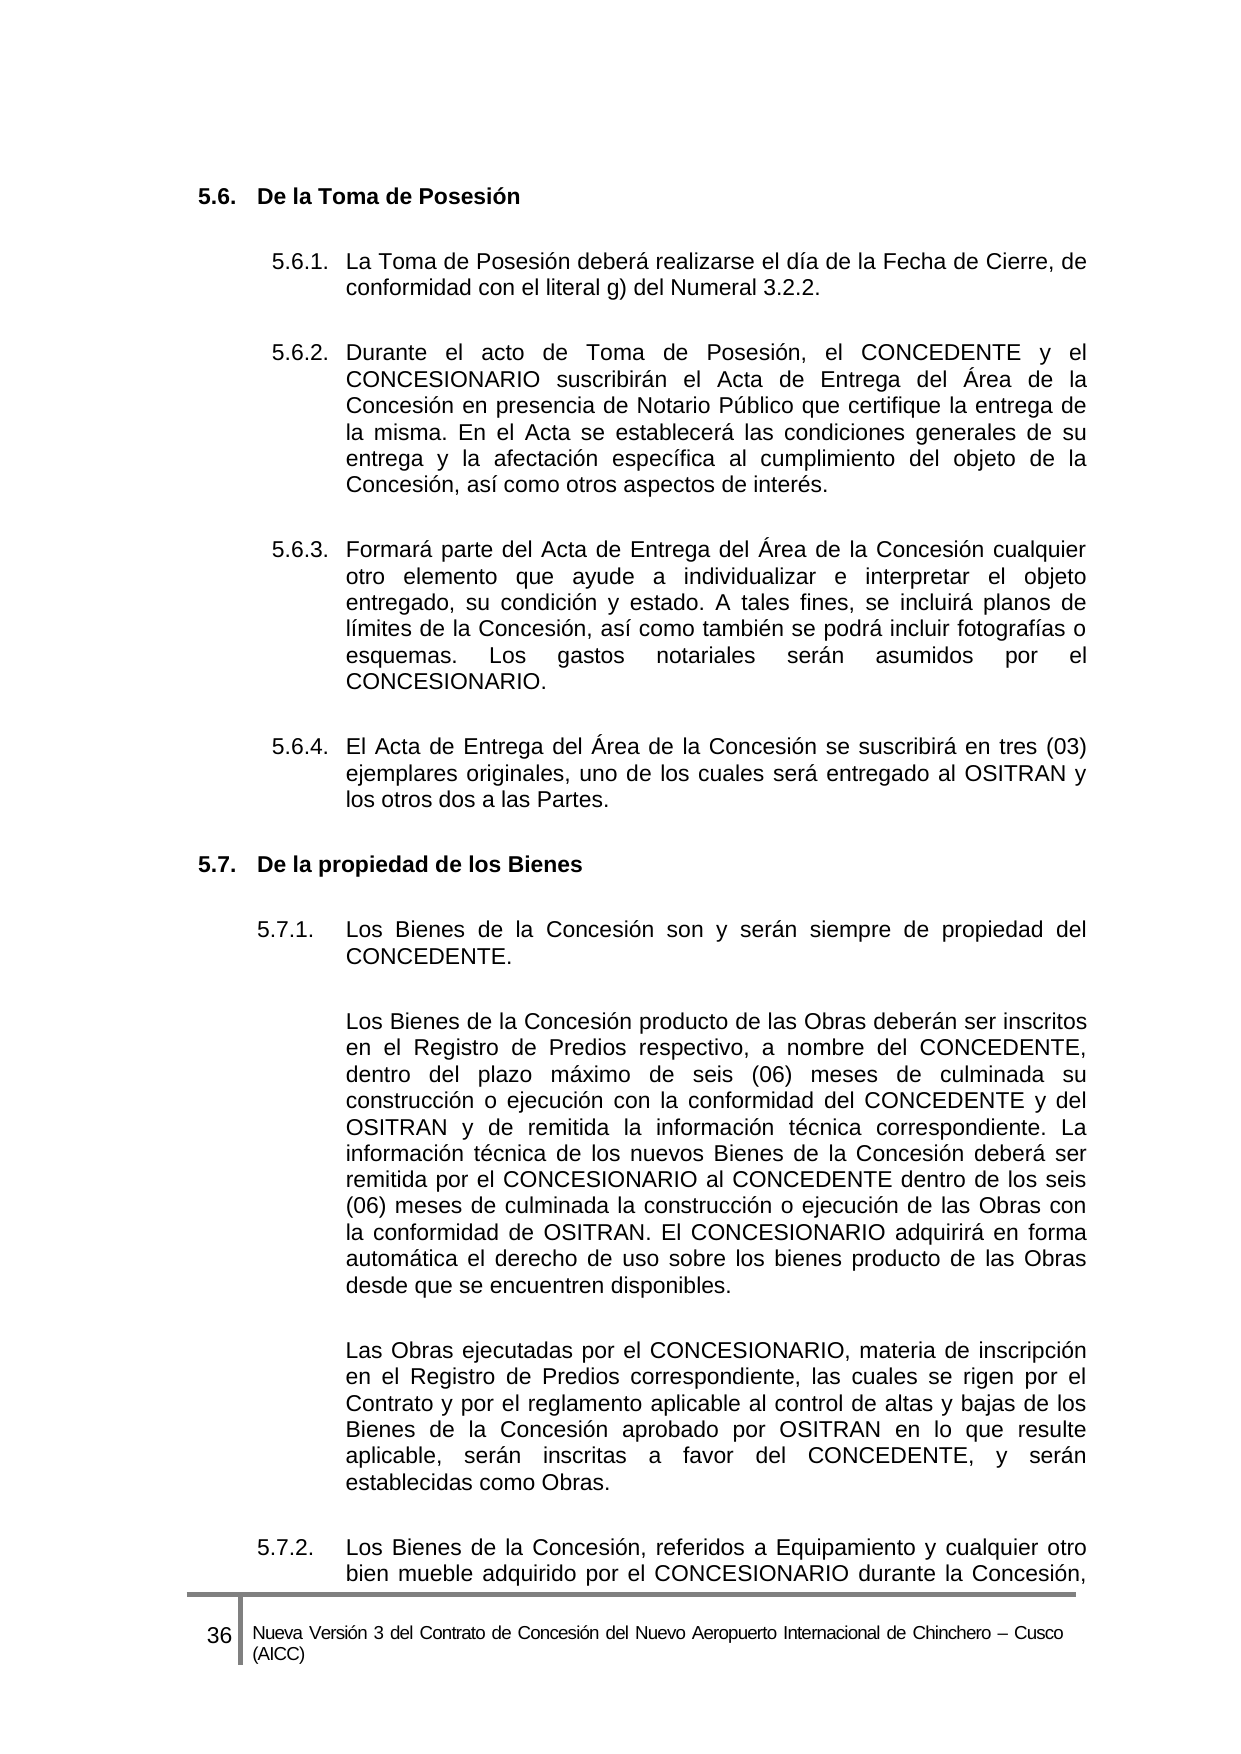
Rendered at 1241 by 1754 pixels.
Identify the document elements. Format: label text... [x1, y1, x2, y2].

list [257, 1534, 1087, 1586]
list Durante el acto de Toma de Posesión, el CONCEDENTE y el CONCESIONARIO suscribirán el Acta de Entrega del Área de la Concesión en presencia de Notario Público que certifique la entrega de la misma. En el Acta se establecerá las condiciones generales de su entrega y la afectación específica al cumplimiento del objeto de la Concesión, así como otros aspectos de interés. [272, 339, 1087, 497]
list De la propiedad de los Bienes [198, 851, 1087, 878]
list La Toma de Posesión deberá realizarse el día de la Fecha de Cierre, de conformidad con el literal g) del Numeral 3.2.2. [272, 248, 1087, 301]
list Formará parte del Acta de Entrega del Área de la Concesión cualquier otro elemento que ayude a individualizar e interpretar el objeto entregado, su condición y estado. A tales fines, se incluirá planos de límites de la Concesión, así como también se podrá incluir fotografías o esquemas. Los gastos notariales serán asumidos por el CONCESIONARIO. [272, 536, 1087, 694]
text Los Bienes de la Concesión producto de las Obras deberán ser inscritos en el Registro de Predios respectivo, a nombre del CONCEDENTE, dentro del plazo máximo de seis (06) meses de culminada su construcción o ejecución con la conformidad del CONCEDENTE y del OSITRAN y de remitida la información técnica correspondiente. La información técnica de los nuevos Bienes de la Concesión deberá ser remitida por el CONCESIONARIO al CONCEDENTE dentro de los seis (06) meses de culminada la construcción o ejecución de las Obras con la conformidad de OSITRAN. El CONCESIONARIO adquirirá en forma automática el derecho de uso sobre los bienes producto de las Obras desde que se encuentren disponibles. [346, 1008, 1087, 1298]
text Las Obras ejecutadas por el CONCESIONARIO, materia de inscripción en el Registro de Predios correspondiente, las cuales se rigen por el Contrato y por el reglamento aplicable al control de altas y bajas de los Bienes de la Concesión aprobado por OSITRAN en lo que resulte aplicable, serán inscritas a favor del CONCEDENTE, y serán establecidas como Obras. [345, 1337, 1087, 1495]
list El Acta de Entrega del Área de la Concesión se suscribirá en tres (03) ejemplares originales, uno de los cuales será entregado al OSITRAN y los otros dos a las Partes. [272, 733, 1087, 812]
list De la Toma de Posesión [198, 183, 1087, 209]
list Los Bienes de la Concesión son y serán siempre de propiedad del CONCEDENTE. [257, 916, 1087, 969]
